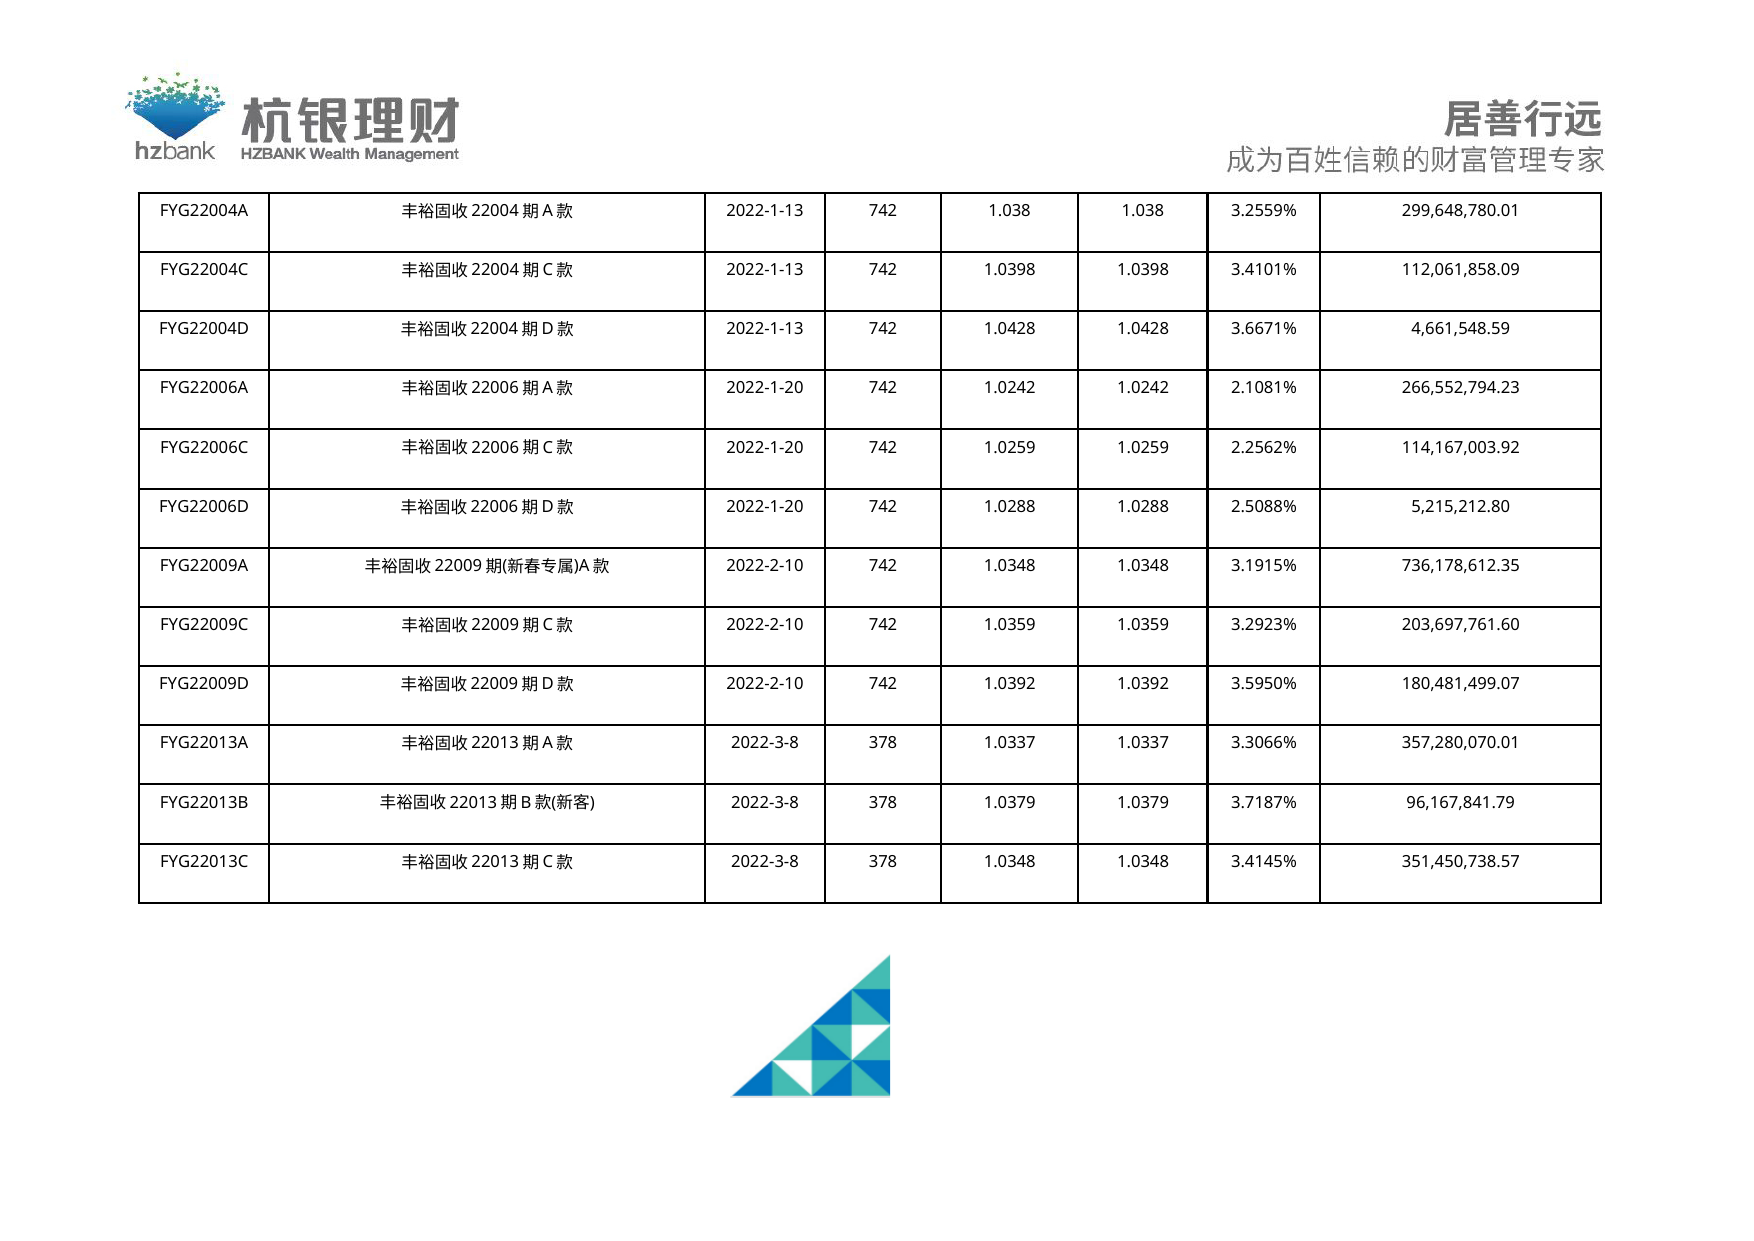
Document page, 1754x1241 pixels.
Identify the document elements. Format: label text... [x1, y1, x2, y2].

table_cell 742 [826, 490, 940, 547]
picture [730, 943, 891, 1098]
table_cell 3.4101% [1209, 253, 1319, 310]
table_cell 丰裕固收22004期C款 [270, 253, 704, 310]
table_cell 112,061,858.09 [1321, 253, 1600, 310]
table_cell FYG22013B [140, 785, 268, 842]
table_cell 3.7187% [1209, 785, 1319, 842]
table_cell FYG22006C [140, 430, 268, 487]
table_cell 114,167,003.92 [1321, 430, 1600, 487]
table_cell 742 [826, 194, 940, 251]
table_cell 2022-2-10 [706, 608, 824, 665]
table_cell 742 [826, 371, 940, 428]
table_cell 266,552,794.23 [1321, 371, 1600, 428]
table_cell 742 [826, 667, 940, 724]
table_cell FYG22004D [140, 312, 268, 369]
table_cell 丰裕固收22013期C款 [270, 845, 704, 902]
table_cell 1.0428 [942, 312, 1077, 369]
table_cell 378 [826, 845, 940, 902]
table_cell 378 [826, 726, 940, 783]
table_cell 1.0337 [942, 726, 1077, 783]
table_cell 357,280,070.01 [1321, 726, 1600, 783]
table_cell 3.3066% [1209, 726, 1319, 783]
table_cell 2.5088% [1209, 490, 1319, 547]
table_cell FYG22009A [140, 549, 268, 606]
table_cell 1.0288 [942, 490, 1077, 547]
table_cell FYG22013A [140, 726, 268, 783]
table_cell 2022-3-8 [706, 726, 824, 783]
table_cell 1.0337 [1079, 726, 1206, 783]
table_cell 299,648,780.01 [1321, 194, 1600, 251]
picture [1168, 77, 1726, 179]
table_cell 丰裕固收22009期D款 [270, 667, 704, 724]
table_cell 96,167,841.79 [1321, 785, 1600, 842]
table_cell 1.0359 [942, 608, 1077, 665]
table_cell 1.0348 [942, 549, 1077, 606]
table_cell 2022-2-10 [706, 549, 824, 606]
table_cell 1.0359 [1079, 608, 1206, 665]
table_cell 丰裕固收22006期A款 [270, 371, 704, 428]
picture [4, 40, 545, 180]
table_cell 1.0379 [1079, 785, 1206, 842]
table_cell 2022-1-20 [706, 490, 824, 547]
table_cell 2022-1-13 [706, 253, 824, 310]
table_cell 丰裕固收22006期C款 [270, 430, 704, 487]
table_cell FYG22013C [140, 845, 268, 902]
table_cell 3.1915% [1209, 549, 1319, 606]
table_cell 742 [826, 608, 940, 665]
table_cell FYG22006D [140, 490, 268, 547]
table_cell 1.0242 [1079, 371, 1206, 428]
table_cell 736,178,612.35 [1321, 549, 1600, 606]
table_cell 742 [826, 253, 940, 310]
table_cell FYG22004A [140, 194, 268, 251]
table_cell 2022-1-20 [706, 371, 824, 428]
table_cell 2022-2-10 [706, 667, 824, 724]
table_cell 丰裕固收22009期(新春专属)A款 [270, 549, 704, 606]
table_cell 2022-1-13 [706, 312, 824, 369]
table_cell FYG22004C [140, 253, 268, 310]
table_cell 2.1081% [1209, 371, 1319, 428]
table_cell 1.0428 [1079, 312, 1206, 369]
table_cell 742 [826, 312, 940, 369]
table_cell 1.0348 [942, 845, 1077, 902]
table_cell 1.0392 [942, 667, 1077, 724]
table_cell 2022-1-20 [706, 430, 824, 487]
table_cell 180,481,499.07 [1321, 667, 1600, 724]
table_cell 1.0348 [1079, 549, 1206, 606]
table_cell 1.0288 [1079, 490, 1206, 547]
table_cell 丰裕固收22004期D款 [270, 312, 704, 369]
table_cell 丰裕固收22004期A款 [270, 194, 704, 251]
table_cell 3.5950% [1209, 667, 1319, 724]
table_cell 351,450,738.57 [1321, 845, 1600, 902]
table_cell 丰裕固收22013期A款 [270, 726, 704, 783]
table_cell 2.2562% [1209, 430, 1319, 487]
table_cell 2022-3-8 [706, 845, 824, 902]
table_cell 1.0259 [1079, 430, 1206, 487]
table_cell 1.038 [1079, 194, 1206, 251]
table_cell 742 [826, 549, 940, 606]
table_cell FYG22009D [140, 667, 268, 724]
table_cell 378 [826, 785, 940, 842]
table_cell 203,697,761.60 [1321, 608, 1600, 665]
table_cell 1.0242 [942, 371, 1077, 428]
table_cell 丰裕固收22006期D款 [270, 490, 704, 547]
table_cell 1.0398 [942, 253, 1077, 310]
table_cell 3.2923% [1209, 608, 1319, 665]
table_cell FYG22006A [140, 371, 268, 428]
table_cell 1.0392 [1079, 667, 1206, 724]
table_cell 2022-3-8 [706, 785, 824, 842]
table_cell 1.0259 [942, 430, 1077, 487]
table_cell 3.4145% [1209, 845, 1319, 902]
table_cell 1.0348 [1079, 845, 1206, 902]
table_cell 3.6671% [1209, 312, 1319, 369]
table_cell FYG22009C [140, 608, 268, 665]
table_cell 丰裕固收22013期B款(新客) [270, 785, 704, 842]
table_cell 1.038 [942, 194, 1077, 251]
table_cell 5,215,212.80 [1321, 490, 1600, 547]
table_cell 4,661,548.59 [1321, 312, 1600, 369]
table_cell 742 [826, 430, 940, 487]
table_cell 2022-1-13 [706, 194, 824, 251]
table_cell 1.0398 [1079, 253, 1206, 310]
table_cell 1.0379 [942, 785, 1077, 842]
table_cell 3.2559% [1209, 194, 1319, 251]
table_cell 丰裕固收22009期C款 [270, 608, 704, 665]
